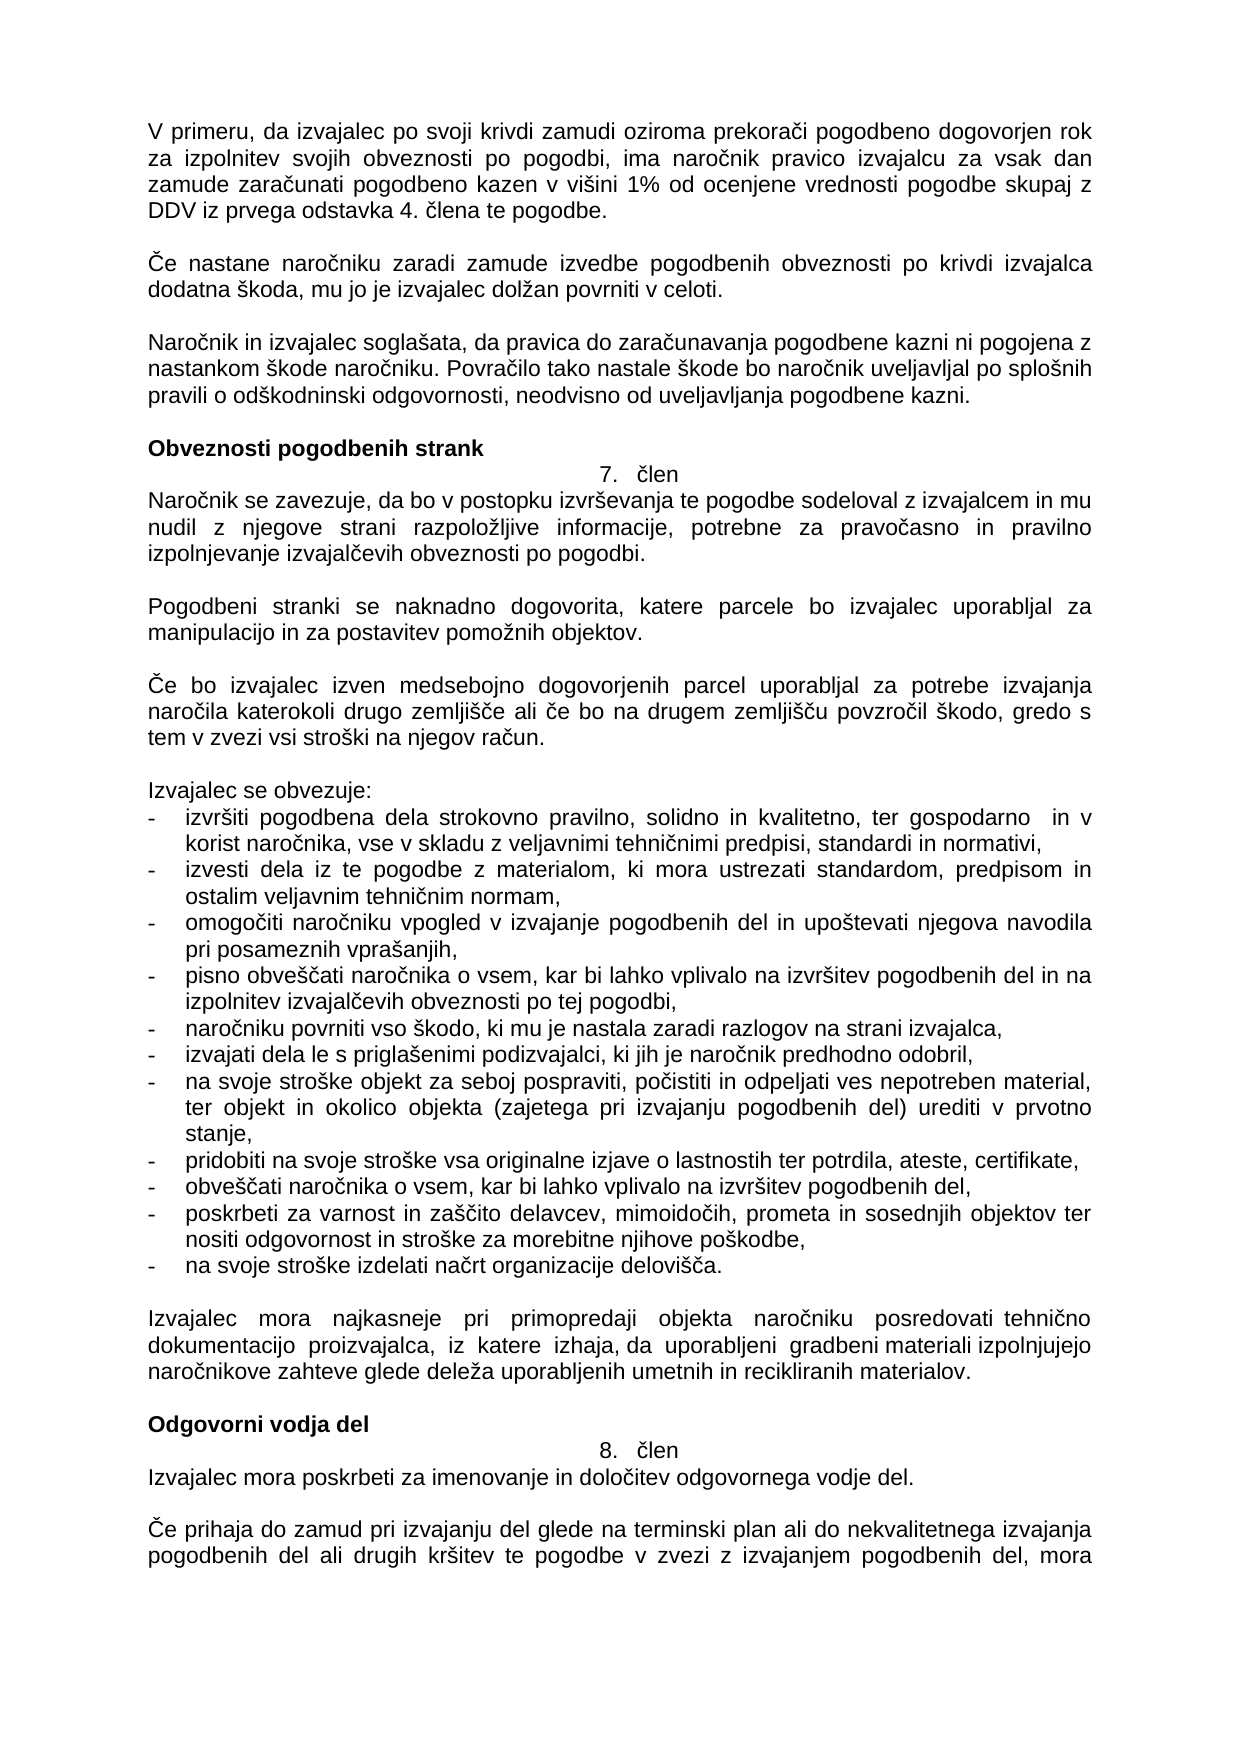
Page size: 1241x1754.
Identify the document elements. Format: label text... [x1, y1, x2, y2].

text Izvajalec mora poskrbeti za imenovanje in določitev odgovornega vodje del. [148, 1463, 1093, 1490]
text Če bo izvajalec izven medsebojno dogovorjenih parcel uporabljal za potrebe izvajanja naročila katerokoli drugo zemljišče ali če bo na drugem zemljišču povzročil škodo, gredo s tem v zvezi vsi stroški na njegov račun. [148, 672, 1093, 751]
text V primeru, da izvajalec po svoji krivdi zamudi oziroma prekorači pogodbeno dogovorjen rok za izpolnitev svojih obveznosti po pogodbi, ima naročnik pravico izvajalcu za vsak dan zamude zaračunati pogodbeno kazen v višini 1% od ocenjene vrednosti pogodbe skupaj z DDV iz prvega odstavka 4. člena te pogodbe. [148, 118, 1093, 224]
text Naročnik se zavezuje, da bo v postopku izvrševanja te pogodbe sodeloval z izvajalcem in mu nudil z njegove strani razpoložljive informacije, potrebne za pravočasno in pravilno izpolnjevanje izvajalčevih obveznosti po pogodbi. [148, 487, 1093, 566]
list izvršiti pogodbena dela strokovno pravilno, solidno in kvalitetno, ter gospodarno in v korist naročnika, vse v skladu z veljavnimi tehničnimi predpisi, standardi in normativi, [148, 803, 1093, 856]
text člen [185, 1437, 1093, 1463]
list izvesti dela iz te pogodbe z materialom, ki mora ustrezati standardom, predpisom in ostalim veljavnim tehničnim normam, [148, 856, 1093, 909]
text Naročnik in izvajalec soglašata, da pravica do zaračunavanja pogodbene kazni ni pogojena z nastankom škode naročniku. Povračilo tako nastale škode bo naročnik uveljavljal po splošnih pravili o odškodninski odgovornosti, neodvisno od uveljavljanja pogodbene kazni. [148, 329, 1093, 408]
list izvajati dela le s priglašenimi podizvajalci, ki jih je naročnik predhodno odobril, [148, 1041, 1093, 1068]
list pridobiti na svoje stroške vsa originalne izjave o lastnostih ter potrdila, ateste, certifikate, [148, 1147, 1093, 1173]
list na svoje stroške izdelati načrt organizacije delovišča. [148, 1252, 1093, 1279]
text člen [185, 461, 1093, 487]
text Če nastane naročniku zaradi zamude izvedbe pogodbenih obveznosti po krivdi izvajalca dodatna škoda, mu jo je izvajalec dolžan povrniti v celoti. [148, 250, 1093, 303]
list poskrbeti za varnost in zaščito delavcev, mimoidočih, prometa in sosednjih objektov ter nositi odgovornost in stroške za morebitne njihove poškodbe, [148, 1200, 1093, 1252]
text Pogodbeni stranki se naknadno dogovorita, katere parcele bo izvajalec uporabljal za manipulacijo in za postavitev pomožnih objektov. [148, 593, 1093, 645]
list pisno obveščati naročnika o vsem, kar bi lahko vplivalo na izvršitev pogodbenih del in na izpolnitev izvajalčevih obveznosti po tej pogodbi, [148, 962, 1093, 1015]
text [148, 1516, 1093, 1569]
text Obveznosti pogodbenih strank [148, 434, 1093, 461]
text Izvajalec mora najkasneje pri primopredaji objekta naročniku posredovati tehnično dokumentacijo proizvajalca, iz katere izhaja, da uporabljeni gradbeni materiali izpolnjujejo naročnikove zahteve glede deleža uporabljenih umetnih in recikliranih materialov. [148, 1305, 1093, 1384]
list na svoje stroške objekt za seboj pospraviti, počistiti in odpeljati ves nepotreben material, ter objekt in okolico objekta (zajetega pri izvajanju pogodbenih del) urediti v prvotno stanje, [148, 1068, 1093, 1147]
list obveščati naročnika o vsem, kar bi lahko vplivalo na izvršitev pogodbenih del, [148, 1173, 1093, 1200]
list omogočiti naročniku vpogled v izvajanje pogodbenih del in upoštevati njegova navodila pri posameznih vprašanjih, [148, 909, 1093, 962]
text Izvajalec se obvezuje: [148, 777, 1093, 803]
list naročniku povrniti vso škodo, ki mu je nastala zaradi razlogov na strani izvajalca, [148, 1015, 1093, 1041]
text Odgovorni vodja del [148, 1411, 1093, 1437]
